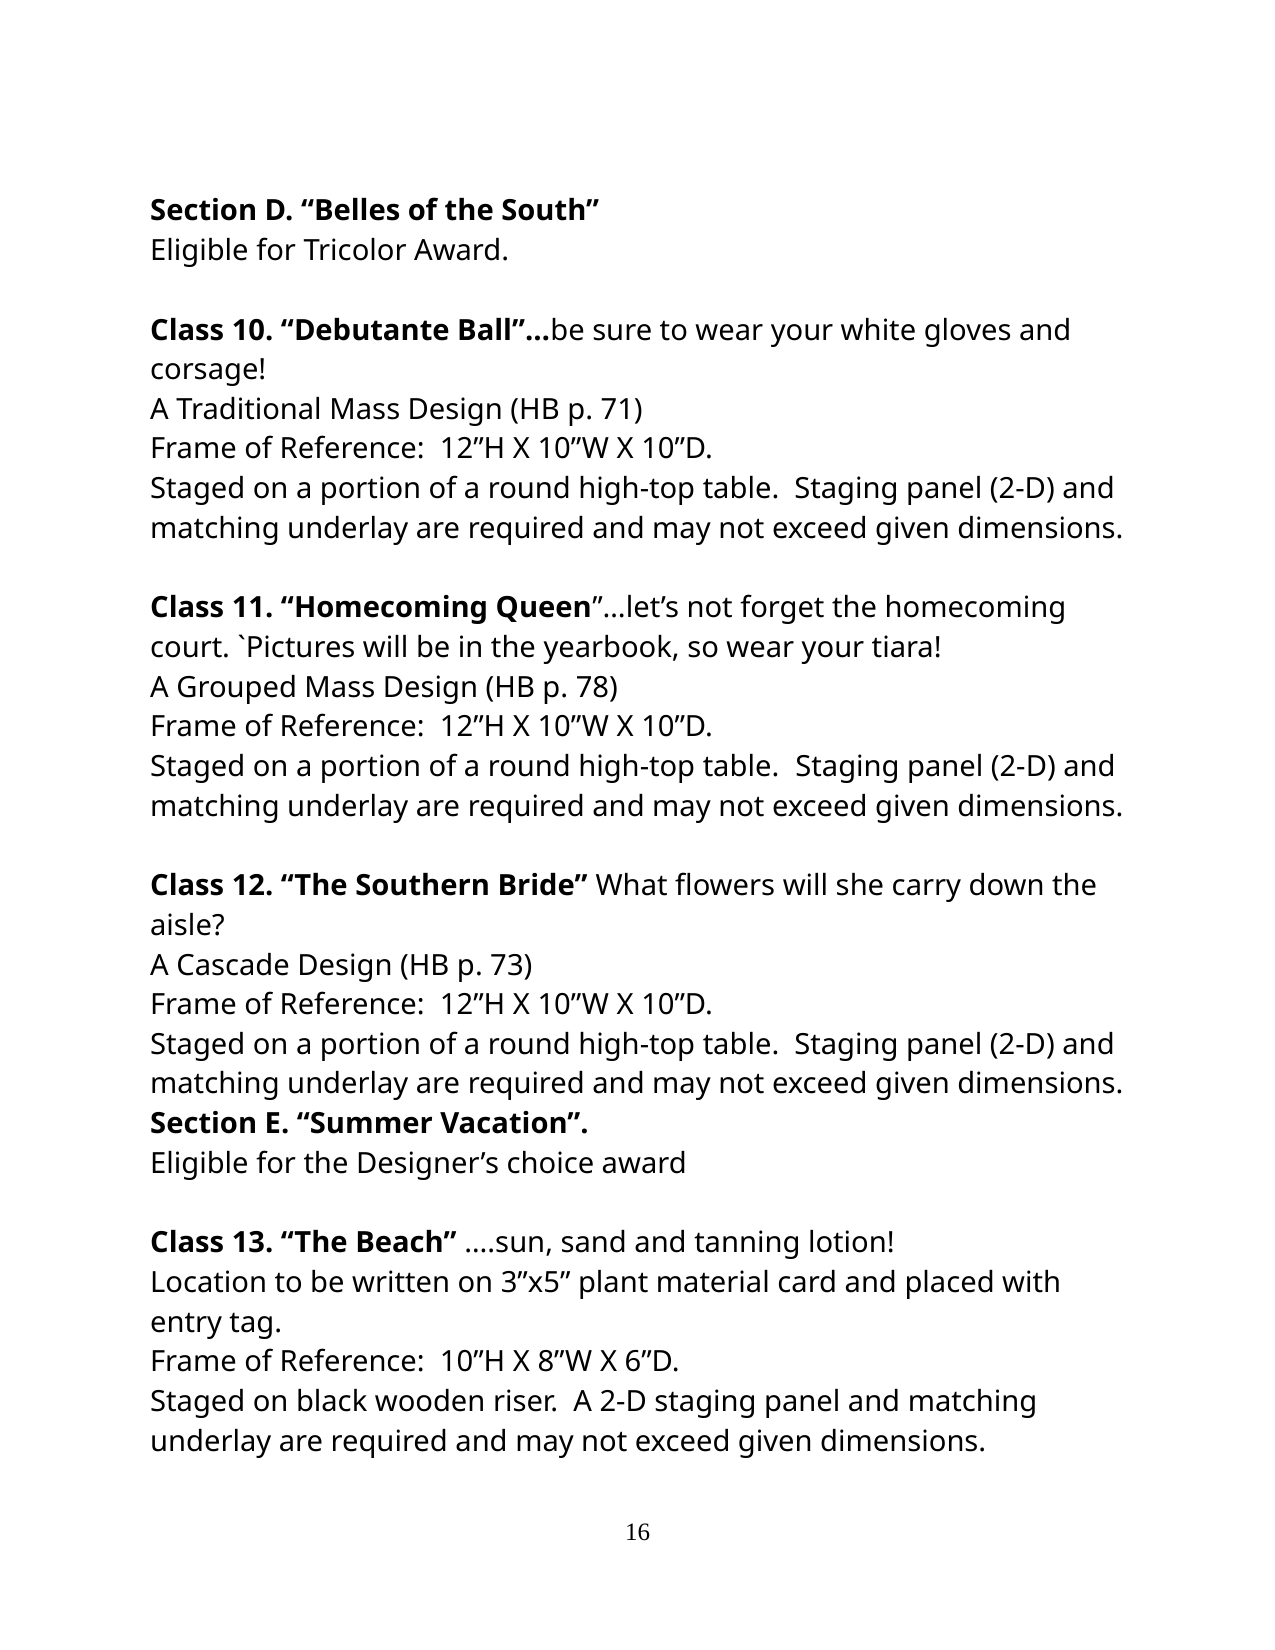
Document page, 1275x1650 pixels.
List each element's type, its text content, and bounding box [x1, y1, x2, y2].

text Staged on a portion of a round high-top table. Staging panel (2-D) and matching underlay are required and may not exceed given dimensions. [150, 467, 1125, 547]
text A Traditional Mass Design (HB p. 71) [150, 388, 1125, 428]
text Frame of Reference: 12”H X 10”W X 10”D. [150, 428, 1125, 467]
text A Cascade Design (HB p. 73) [150, 944, 1125, 983]
text Section E. “Summer Vacation”. [150, 1102, 1125, 1142]
text Staged on a portion of a round high-top table. Staging panel (2-D) and matching underlay are required and may not exceed given dimensions. [150, 745, 1125, 825]
text Eligible for Tricolor Award. [150, 229, 1125, 269]
text Staged on a portion of a round high-top table. Staging panel (2-D) and matching underlay are required and may not exceed given dimensions. [150, 1023, 1125, 1102]
text Frame of Reference: 12”H X 10”W X 10”D. [150, 983, 1125, 1023]
text Class 10. “Debutante Ball”…be sure to wear your white gloves and corsage! [150, 309, 1125, 388]
text Section D. “Belles of the South” [150, 190, 1125, 229]
text Location to be written on 3”x5” plant material card and placed with entry tag. [150, 1261, 1125, 1341]
text Staged on black wooden riser. A 2-D staging panel and matching underlay are required and may not exceed given dimensions. [150, 1380, 1125, 1460]
text Eligible for the Designer’s choice award [150, 1142, 1125, 1182]
text Frame of Reference: 12”H X 10”W X 10”D. [150, 706, 1125, 745]
text Class 13. “The Beach” ….sun, sand and tanning lotion! [150, 1222, 1125, 1261]
text Class 12. “The Southern Bride” What flowers will she carry down the aisle? [150, 864, 1125, 944]
text Frame of Reference: 10”H X 8”W X 6”D. [150, 1341, 1125, 1380]
text Class 11. “Homecoming Queen”…let’s not forget the homecoming court. `Pictures will be in the yearbook, so wear your tiara! [150, 587, 1125, 666]
text A Grouped Mass Design (HB p. 78) [150, 666, 1125, 706]
